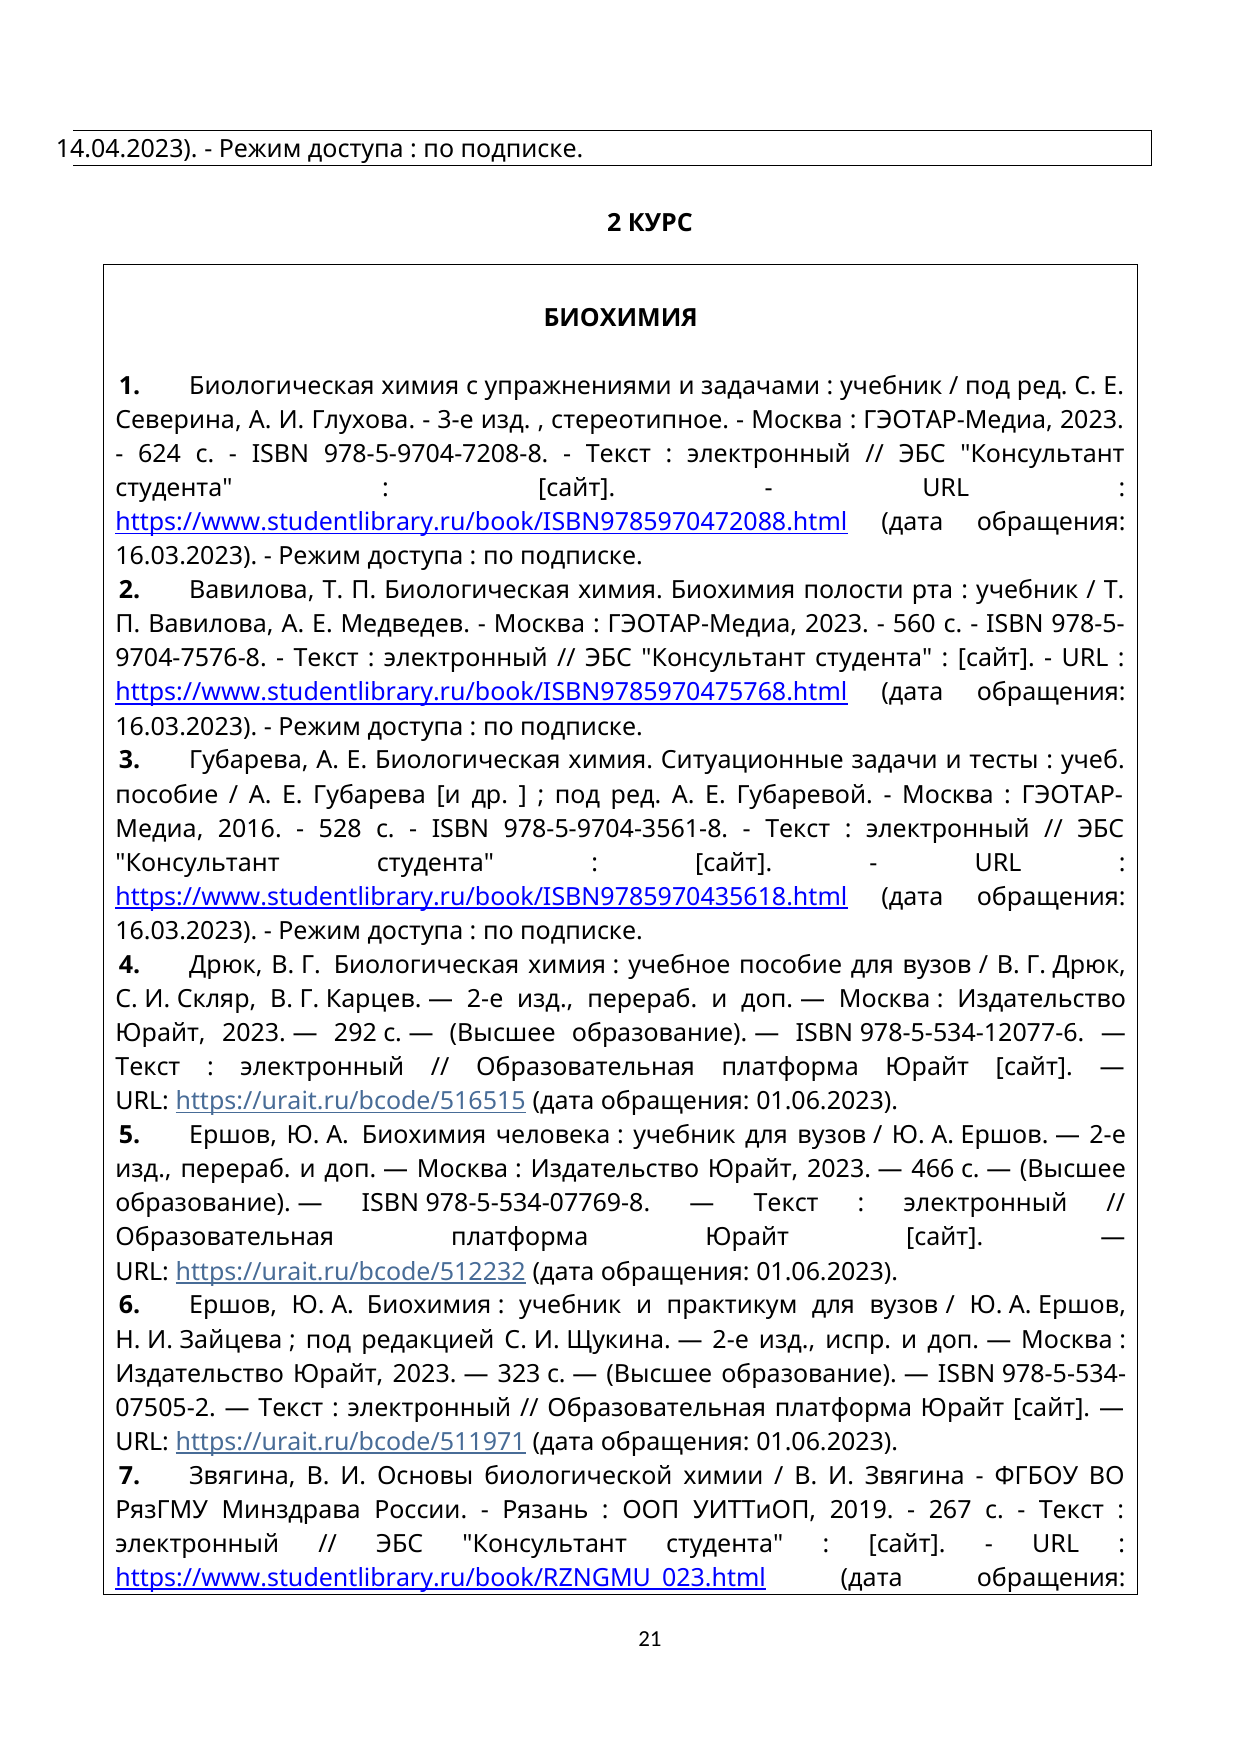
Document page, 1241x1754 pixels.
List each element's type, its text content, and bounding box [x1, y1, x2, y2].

text 2 КУРС [148, 204, 1152, 238]
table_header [104, 265, 1137, 1594]
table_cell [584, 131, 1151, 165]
